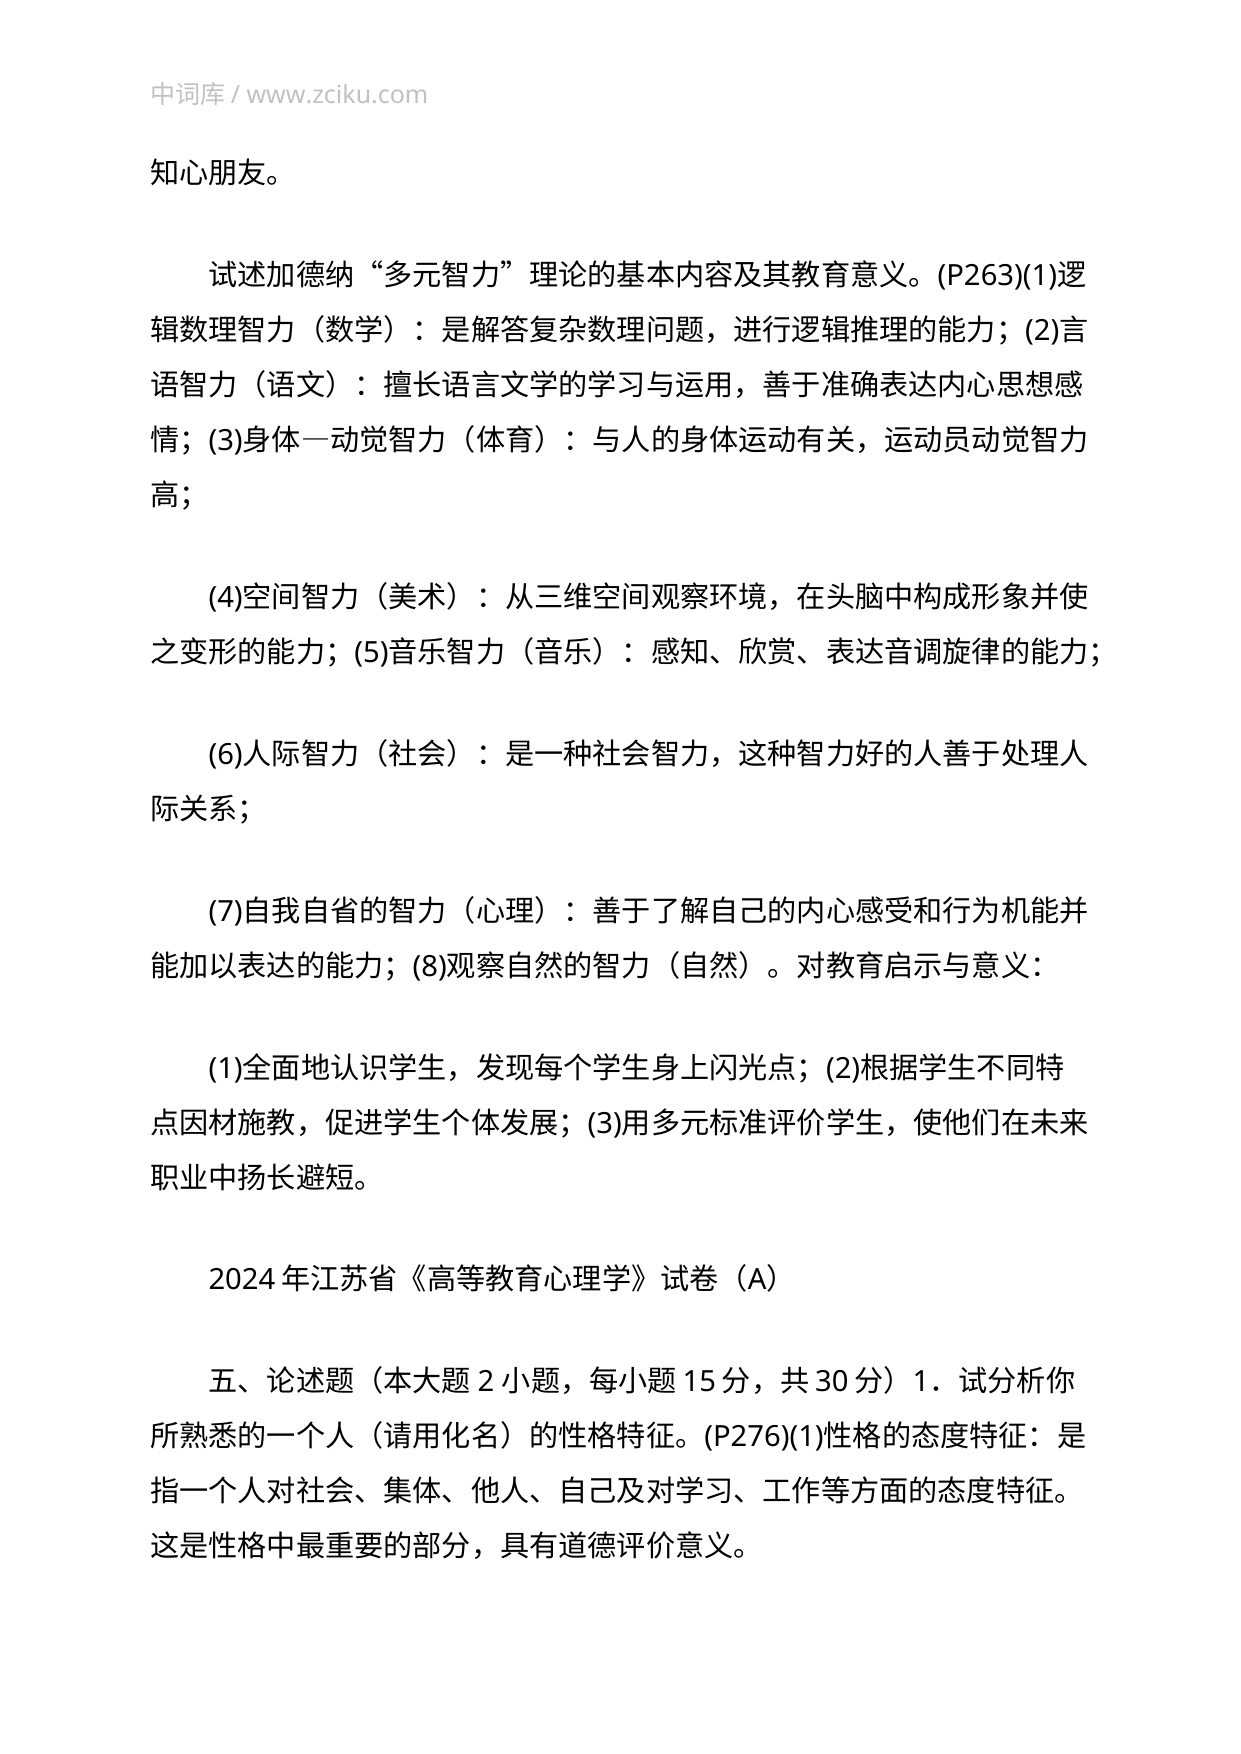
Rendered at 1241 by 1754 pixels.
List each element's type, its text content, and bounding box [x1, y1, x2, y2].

text 五、论述题（本大题 2 小题，每小题15分，共30分）1．试分析你所熟悉的一个人（请用化名）的性格特征。(P276)(1)性格的态度特征：是指一个人对社会、集体、他人、自己及对学习、工作等方面的态度特征。这是性格中最重要的部分，具有道德评价意义。 [150, 1358, 1090, 1565]
text (6)人际智力（社会）：是一种社会智力，这种智力好的人善于处理人际关系； [150, 730, 1090, 828]
text (4)空间智力（美术）：从三维空间观察环境，在头脑中构成形象并使之变形的能力；(5)音乐智力（音乐）：感知、欣赏、表达音调旋律的能力； [150, 573, 1090, 671]
text (1)全面地认识学生，发现每个学生身上闪光点；(2)根据学生不同特点因材施教，促进学生个体发展；(3)用多元标准评价学生，使他们在未来职业中扬长避短。 [150, 1044, 1090, 1196]
text 试述加德纳“多元智力”理论的基本内容及其教育意义。(P263)(1)逻辑数理智力（数学）：是解答复杂数理问题，进行逻辑推理的能力；(2)言语智力（语文）：擅长语言文学的学习与运用，善于准确表达内心思想感情；(3)身体—动觉智力（体育）：与人的身体运动有关，运动员动觉智力高； [150, 252, 1090, 514]
text 2024年江苏省《高等教育心理学》试卷（A） [150, 1256, 1090, 1298]
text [150, 150, 1090, 192]
text (7)自我自省的智力（心理）：善于了解自己的内心感受和行为机能并能加以表达的能力；(8)观察自然的智力（自然）。对教育启示与意义： [150, 887, 1090, 984]
